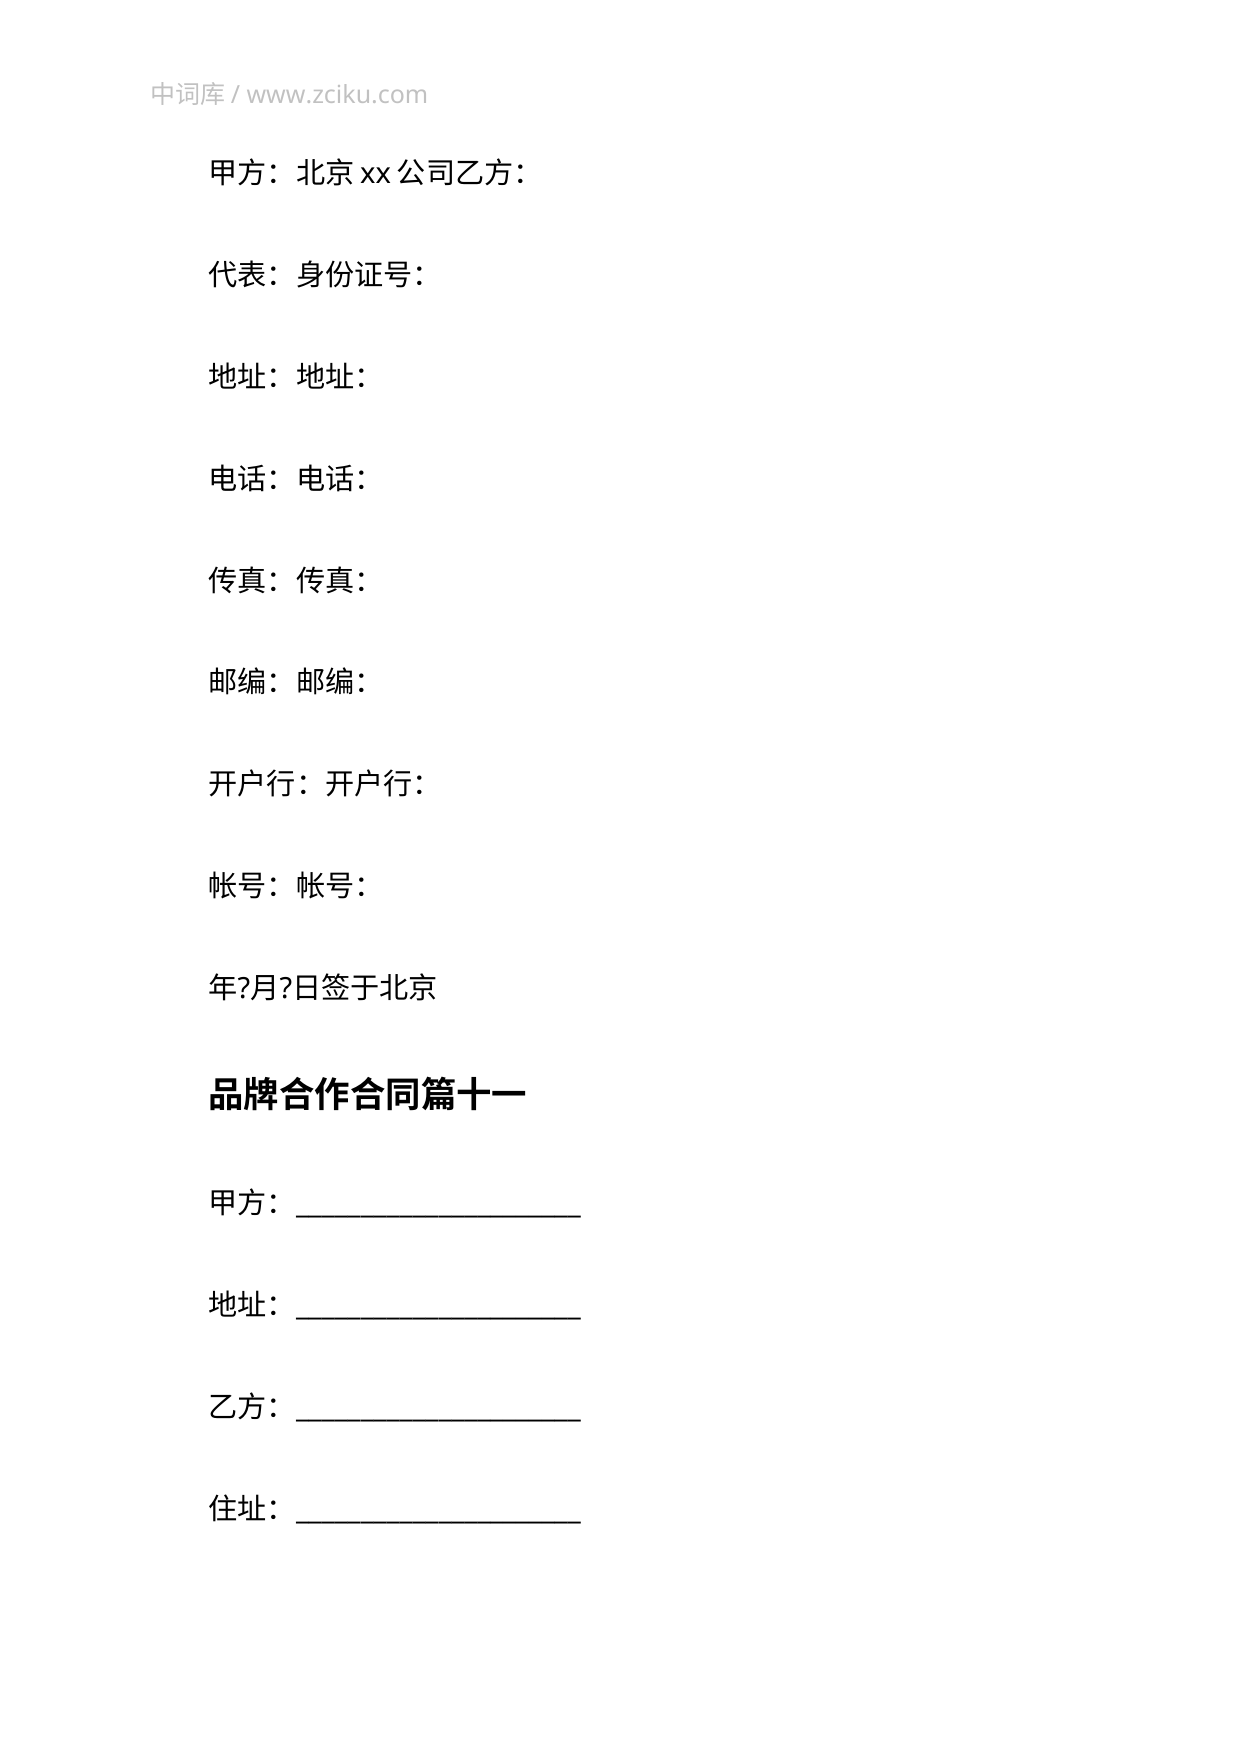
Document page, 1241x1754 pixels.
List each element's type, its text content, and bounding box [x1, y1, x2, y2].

text 邮编：邮编： [150, 659, 1090, 701]
text 品牌合作合同篇十一 [150, 1066, 1090, 1118]
text 住址：______________________ [150, 1486, 1090, 1528]
text 甲方：______________________ [150, 1180, 1090, 1222]
text 甲方：北京xx公司乙方： [150, 150, 1090, 192]
text 乙方：______________________ [150, 1384, 1090, 1426]
text 代表：身份证号： [150, 252, 1090, 294]
text 地址：地址： [150, 354, 1090, 396]
text 年?月?日签于北京 [150, 964, 1090, 1007]
text 传真：传真： [150, 557, 1090, 599]
text 开户行：开户行： [150, 761, 1090, 803]
text 地址：______________________ [150, 1282, 1090, 1324]
text 电话：电话： [150, 456, 1090, 498]
text 帐号：帐号： [150, 863, 1090, 905]
